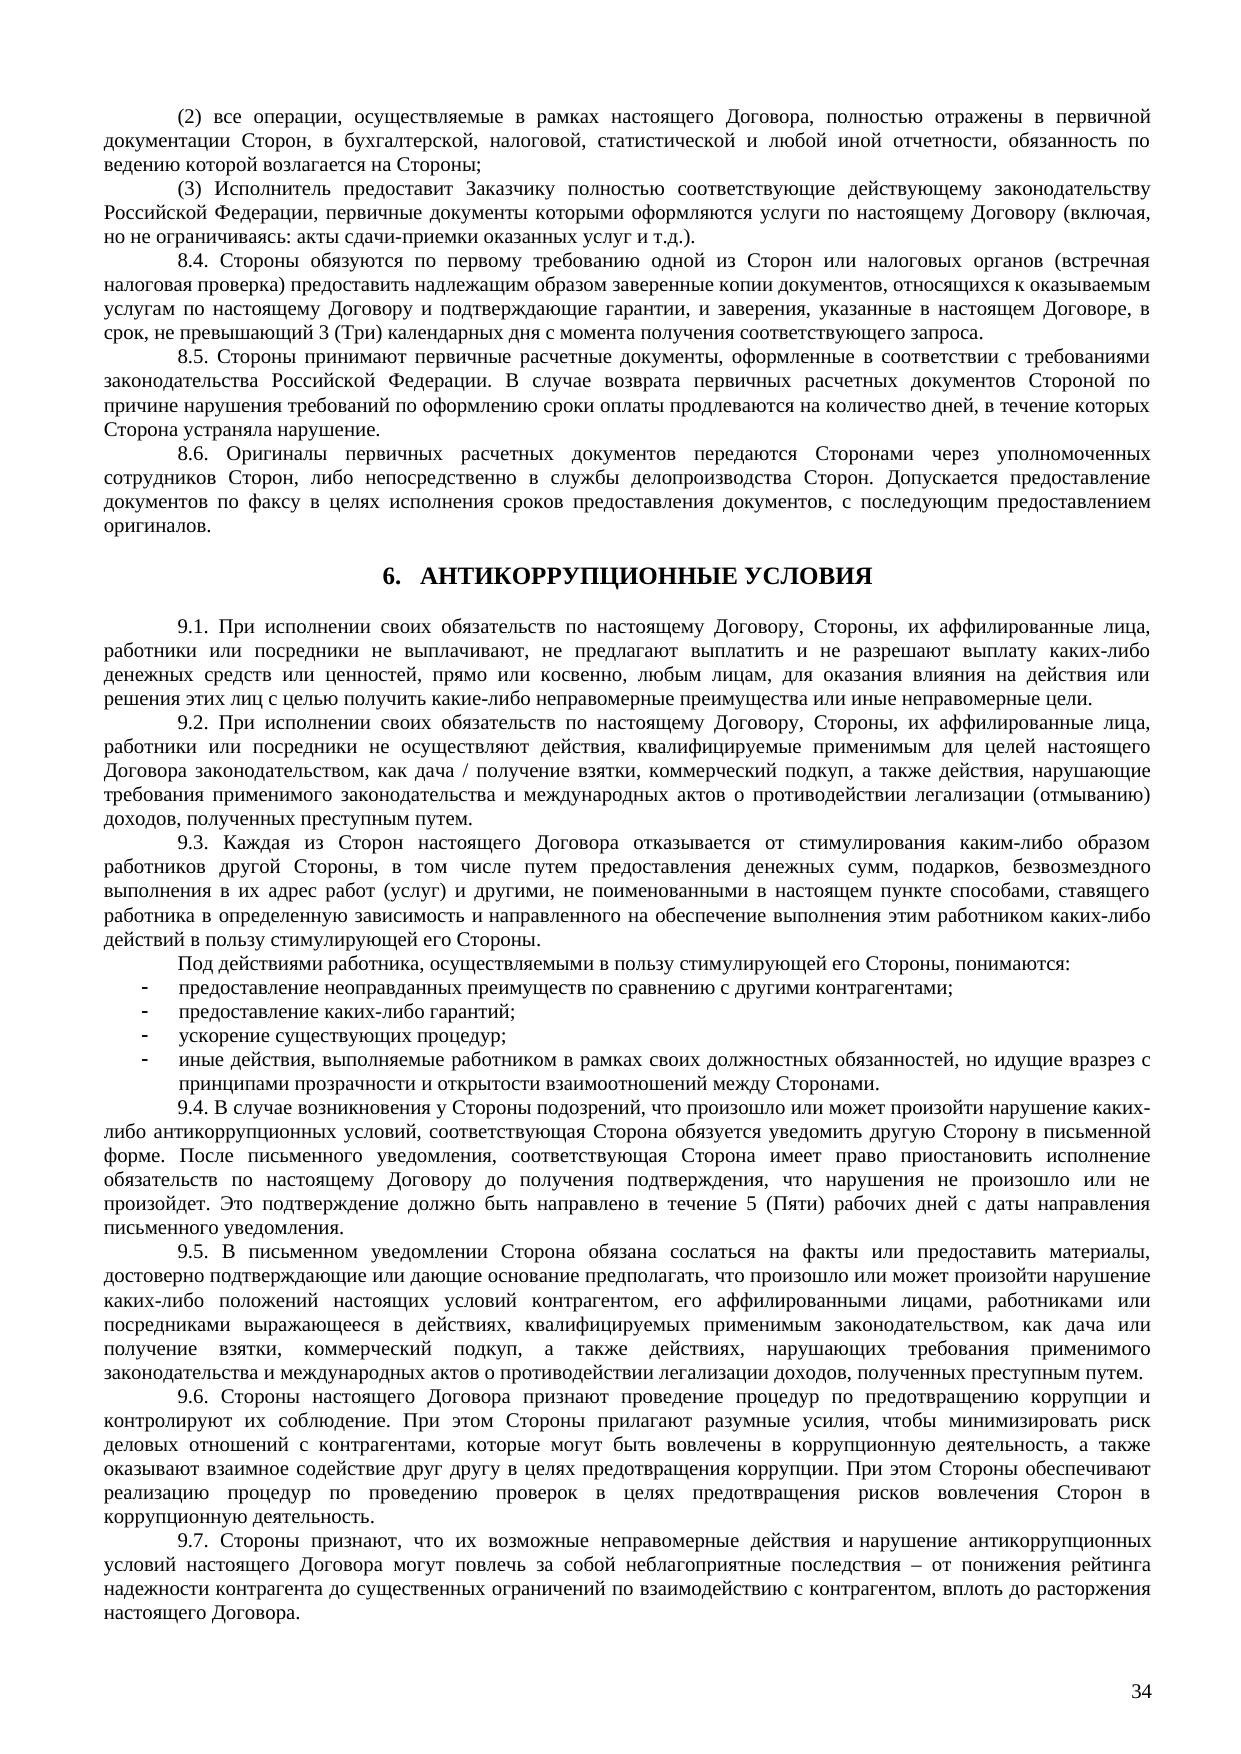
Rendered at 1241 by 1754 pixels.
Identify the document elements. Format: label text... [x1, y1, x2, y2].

list АНТИКОРРУПЦИОННЫЕ УСЛОВИЯ [103, 561, 1152, 590]
text 9.4. В случае возникновения у Стороны подозрений, что произошло или может произойти нарушение каких-либо антикоррупционных условий, соответствующая Сторона обязуется уведомить другую Сторону в письменной форме. После письменного уведомления, соответствующая Сторона имеет право приостановить исполнение обязательств по настоящему Договору до получения подтверждения, что нарушения не произошло или не произойдет. Это подтверждение должно быть направлено в течение 5 (Пяти) рабочих дней с даты направления письменного уведомления. [103, 1095, 1152, 1239]
list иные действия, выполняемые работником в рамках своих должностных обязанностей, но идущие вразрез с принципами прозрачности и открытости взаимоотношений между Сторонами. [141, 1047, 1152, 1095]
text 9.5. В письменном уведомлении Сторона обязана сослаться на факты или предоставить материалы, достоверно подтверждающие или дающие основание предполагать, что произошло или может произойти нарушение каких-либо положений настоящих условий контрагентом, его аффилированными лицами, работниками или посредниками выражающееся в действиях, квалифицируемых применимым законодательством, как дача или получение взятки, коммерческий подкуп, а также действиях, нарушающих требования применимого законодательства и международных актов о противодействии легализации доходов, полученных преступным путем. [103, 1239, 1152, 1384]
list ускорение существующих процедур; [141, 1023, 1152, 1047]
text 8.4. Стороны обязуются по первому требованию одной из Сторон или налоговых органов (встречная налоговая проверка) предоставить надлежащим образом заверенные копии документов, относящихся к оказываемым услугам по настоящему Договору и подтверждающие гарантии, и заверения, указанные в настоящем Договоре, в срок, не превышающий 3 (Три) календарных дня с момента получения соответствующего запроса. [103, 248, 1152, 344]
text 9.1. При исполнении своих обязательств по настоящему Договору, Стороны, их аффилированные лица, работники или посредники не выплачивают, не предлагают выплатить и не разрешают выплату каких-либо денежных средств или ценностей, прямо или косвенно, любым лицам, для оказания влияния на действия или решения этих лиц с целью получить какие-либо неправомерные преимущества или иные неправомерные цели. [103, 614, 1152, 710]
text Под действиями работника, осуществляемыми в пользу стимулирующей его Стороны, понимаются: [103, 951, 1152, 975]
text 9.3. Каждая из Сторон настоящего Договора отказывается от стимулирования каким-либо образом работников другой Стороны, в том числе путем предоставления денежных сумм, подарков, безвозмездного выполнения в их адрес работ (услуг) и другими, не поименованными в настоящем пункте способами, ставящего работника в определенную зависимость и направленного на обеспечение выполнения этим работником каких-либо действий в пользу стимулирующей его Стороны. [103, 830, 1152, 951]
text (2) все операции, осуществляемые в рамках настоящего Договора, полностью отражены в первичной документации Сторон, в бухгалтерской, налоговой, статистической и любой иной отчетности, обязанность по ведению которой возлагается на Стороны; [103, 104, 1152, 176]
list предоставление каких-либо гарантий; [141, 999, 1152, 1023]
text 9.2. При исполнении своих обязательств по настоящему Договору, Стороны, их аффилированные лица, работники или посредники не осуществляют действия, квалифицируемые применимым для целей настоящего Договора законодательством, как дача / получение взятки, коммерческий подкуп, а также действия, нарушающие требования применимого законодательства и международных актов о противодействии легализации (отмыванию) доходов, полученных преступным путем. [103, 710, 1152, 830]
text 8.5. Стороны принимают первичные расчетные документы, оформленные в соответствии с требованиями законодательства Российской Федерации. В случае возврата первичных расчетных документов Стороной по причине нарушения требований по оформлению сроки оплаты продлеваются на количество дней, в течение которых Сторона устраняла нарушение. [103, 344, 1152, 441]
text 9.6. Стороны настоящего Договора признают проведение процедур по предотвращению коррупции и контролируют их соблюдение. При этом Стороны прилагают разумные усилия, чтобы минимизировать риск деловых отношений с контрагентами, которые могут быть вовлечены в коррупционную деятельность, а также оказывают взаимное содействие друг другу в целях предотвращения коррупции. При этом Стороны обеспечивают реализацию процедур по проведению проверок в целях предотвращения рисков вовлечения Сторон в коррупционную деятельность. [103, 1384, 1152, 1528]
list предоставление неоправданных преимуществ по сравнению с другими контрагентами; [141, 975, 1152, 999]
text 8.6. Оригиналы первичных расчетных документов передаются Сторонами через уполномоченных сотрудников Сторон, либо непосредственно в службы делопроизводства Сторон. Допускается предоставление документов по факсу в целях исполнения сроков предоставления документов, с последующим предоставлением оригиналов. [103, 441, 1152, 537]
text 9.7. Стороны признают, что их возможные неправомерные действия и нарушение антикоррупционных условий настоящего Договора могут повлечь за собой неблагоприятные последствия – от понижения рейтинга надежности контрагента до существенных ограничений по взаимодействию с контрагентом, вплоть до расторжения настоящего Договора. [103, 1528, 1152, 1624]
text (3) Исполнитель предоставит Заказчику полностью соответствующие действующему законодательству Российской Федерации, первичные документы которыми оформляются услуги по настоящему Договору (включая, но не ограничиваясь: акты сдачи-приемки оказанных услуг и т.д.). [103, 176, 1152, 248]
